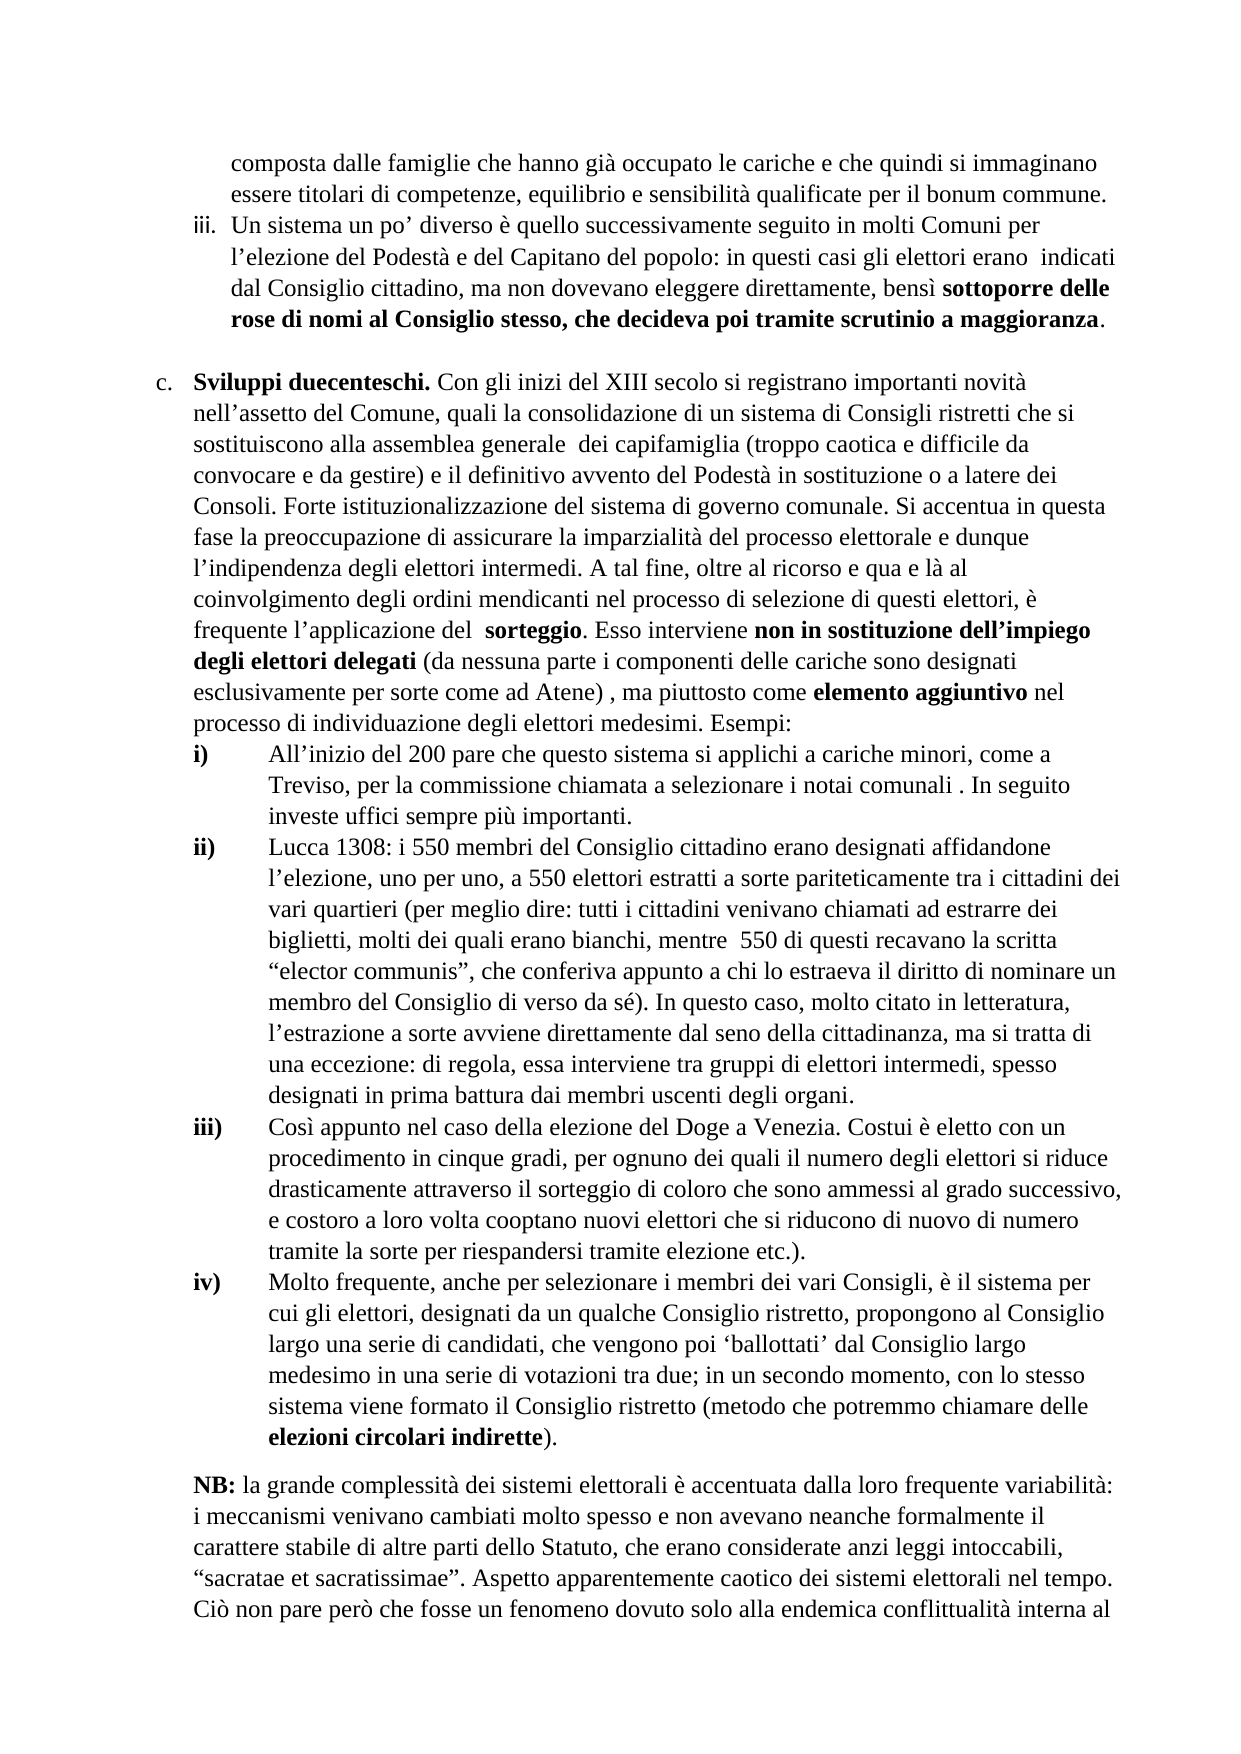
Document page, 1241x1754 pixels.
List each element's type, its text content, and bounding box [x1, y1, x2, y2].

list All’inizio del 200 pare che questo sistema si applichi a cariche minori, come a Treviso, per la commissione chiamata a selezionare i notai comunali . In seguito investe uffici sempre più importanti. [193, 739, 1122, 830]
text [193, 1470, 1122, 1623]
list Così appunto nel caso della elezione del Doge a Venezia. Costui è eletto con un procedimento in cinque gradi, per ognuno dei quali il numero degli elettori si riduce drasticamente attraverso il sorteggio di coloro che sono ammessi al grado successivo, e costoro a loro volta cooptano nuovi elettori che si riducono di nuovo di numero tramite la sorte per riespandersi tramite elezione etc.). [193, 1112, 1122, 1264]
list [193, 148, 1122, 207]
list Molto frequente, anche per selezionare i membri dei vari Consigli, è il sistema per cui gli elettori, designati da un qualche Consiglio ristretto, propongono al Consiglio largo una serie di candidati, che vengono poi ‘ballottati’ dal Consiglio largo medesimo in una serie di votazioni tra due; in un secondo momento, con lo stesso sistema viene formato il Consiglio ristretto (metodo che potremmo chiamare delle elezioni circolari indirette). [193, 1267, 1122, 1451]
list Lucca 1308: i 550 membri del Consiglio cittadino erano designati affidandone l’elezione, uno per uno, a 550 elettori estratti a sorte pariteticamente tra i cittadini dei vari quartieri (per meglio dire: tutti i cittadini venivano chiamati ad estrarre dei biglietti, molti dei quali erano bianchi, mentre 550 di questi recavano la scritta “elector communis”, che conferiva appunto a chi lo estraeva il diritto di nominare un membro del Consiglio di verso da sé). In questo caso, molto citato in letteratura, l’estrazione a sorte avviene direttamente dal seno della cittadinanza, ma si tratta di una eccezione: di regola, essa interviene tra gruppi di elettori intermedi, spesso designati in prima battura dai membri uscenti degli organi. [193, 832, 1122, 1109]
list Sviluppi duecenteschi. Con gli inizi del XIII secolo si registrano importanti novità nell’assetto del Comune, quali la consolidazione di un sistema di Consigli ristretti che si sostituiscono alla assemblea generale dei capifamiglia (troppo caotica e difficile da convocare e da gestire) e il definitivo avvento del Podestà in sostituzione o a latere dei Consoli. Forte istituzionalizzazione del sistema di governo comunale. Si accentua in questa fase la preoccupazione di assicurare la imparzialità del processo elettorale e dunque l’indipendenza degli elettori intermedi. A tal fine, oltre al ricorso e qua e là al coinvolgimento degli ordini mendicanti nel processo di selezione di questi elettori, è frequente l’applicazione del sorteggio. Esso interviene non in sostituzione dell’impiego degli elettori delegati (da nessuna parte i componenti delle cariche sono designati esclusivamente per sorte come ad Atene) , ma piuttosto come elemento aggiuntivo nel processo di individuazione degli elettori medesimi. Esempi: [156, 367, 1122, 737]
list Un sistema un po’ diverso è quello successivamente seguito in molti Comuni per l’elezione del Podestà e del Capitano del popolo: in questi casi gli elettori erano indicati dal Consiglio cittadino, ma non dovevano eleggere direttamente, bensì sottoporre delle rose di nomi al Consiglio stesso, che decideva poi tramite scrutinio a maggioranza. [193, 210, 1122, 333]
